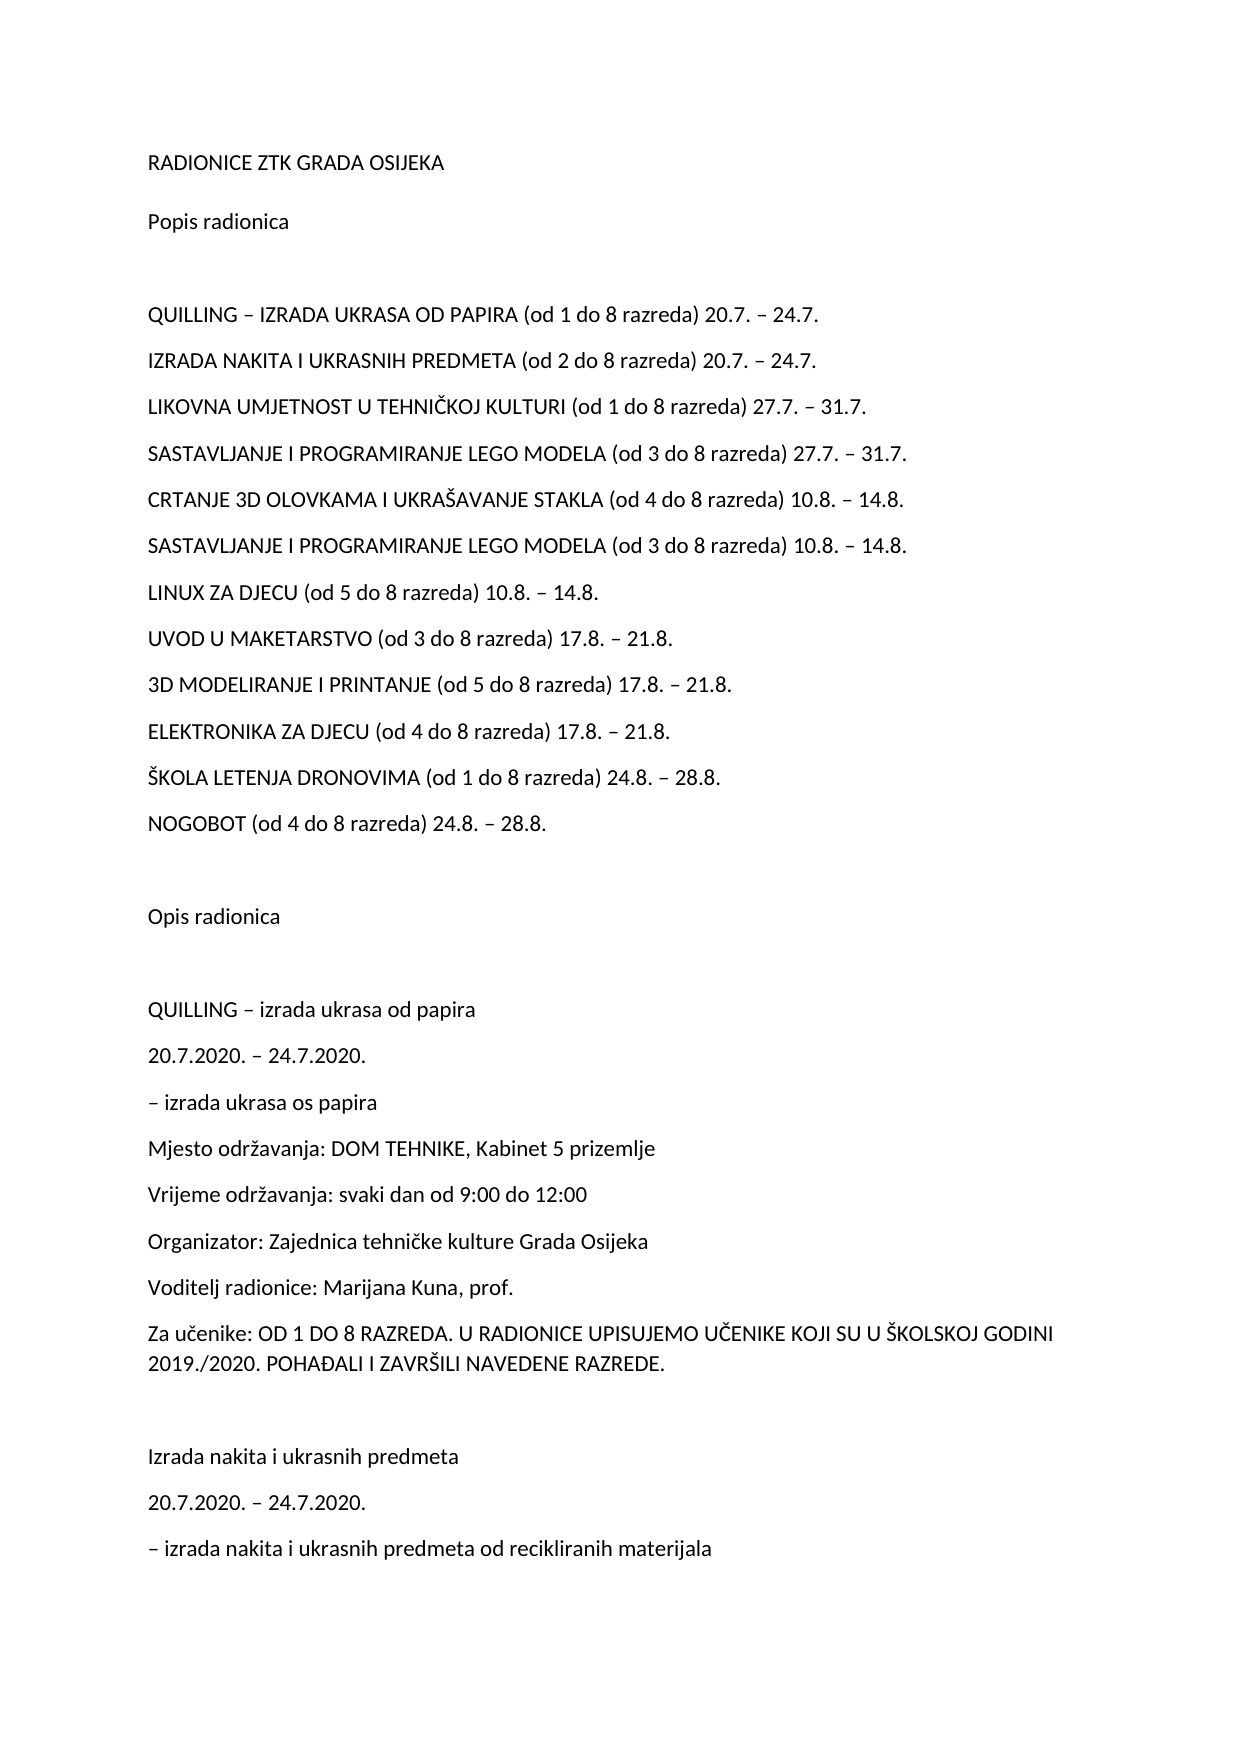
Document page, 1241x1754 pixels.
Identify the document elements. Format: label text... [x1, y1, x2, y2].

text UVOD U MAKETARSTVO (od 3 do 8 razreda) 17.8. – 21.8. [148, 624, 1093, 652]
text Izrada nakita i ukrasnih predmeta [148, 1442, 1093, 1470]
text LINUX ZA DJECU (od 5 do 8 razreda) 10.8. – 14.8. [148, 578, 1093, 606]
text – izrada ukrasa os papira [148, 1088, 1093, 1116]
text RADIONICE ZTK GRADA OSIJEKA Popis radionica [148, 148, 1093, 235]
text SASTAVLJANJE I PROGRAMIRANJE LEGO MODELA (od 3 do 8 razreda) 27.7. – 31.7. [148, 439, 1093, 467]
text CRTANJE 3D OLOVKAMA I UKRAŠAVANJE STAKLA (od 4 do 8 razreda) 10.8. – 14.8. [148, 485, 1093, 513]
text ELEKTRONIKA ZA DJECU (od 4 do 8 razreda) 17.8. – 21.8. [148, 717, 1093, 745]
text NOGOBOT (od 4 do 8 razreda) 24.8. – 28.8. [148, 809, 1093, 838]
text Za učenike: OD 1 DO 8 RAZREDA. U RADIONICE UPISUJEMO UČENIKE KOJI SU U ŠKOLSKOJ GODINI 2019./2020. POHAĐALI I ZAVRŠILI NAVEDENE RAZREDE. [148, 1319, 1093, 1377]
text SASTAVLJANJE I PROGRAMIRANJE LEGO MODELA (od 3 do 8 razreda) 10.8. – 14.8. [148, 531, 1093, 559]
text Mjesto održavanja: DOM TEHNIKE, Kabinet 5 prizemlje [148, 1134, 1093, 1162]
text – izrada nakita i ukrasnih predmeta od recikliranih materijala [148, 1534, 1093, 1563]
text Organizator: Zajednica tehničke kulture Grada Osijeka [148, 1227, 1093, 1255]
text Opis radionica [148, 902, 1093, 930]
text Voditelj radionice: Marijana Kuna, prof. [148, 1273, 1093, 1301]
text ŠKOLA LETENJA DRONOVIMA (od 1 do 8 razreda) 24.8. – 28.8. [148, 763, 1093, 791]
text LIKOVNA UMJETNOST U TEHNIČKOJ KULTURI (od 1 do 8 razreda) 27.7. – 31.7. [148, 392, 1093, 420]
text IZRADA NAKITA I UKRASNIH PREDMETA (od 2 do 8 razreda) 20.7. – 24.7. [148, 346, 1093, 374]
text QUILLING – IZRADA UKRASA OD PAPIRA (od 1 do 8 razreda) 20.7. – 24.7. [148, 300, 1093, 328]
text QUILLING – izrada ukrasa od papira [148, 995, 1093, 1023]
text 3D MODELIRANJE I PRINTANJE (od 5 do 8 razreda) 17.8. – 21.8. [148, 671, 1093, 698]
text Vrijeme održavanja: svaki dan od 9:00 do 12:00 [148, 1180, 1093, 1208]
text 20.7.2020. – 24.7.2020. [148, 1041, 1093, 1069]
text 20.7.2020. – 24.7.2020. [148, 1488, 1093, 1516]
